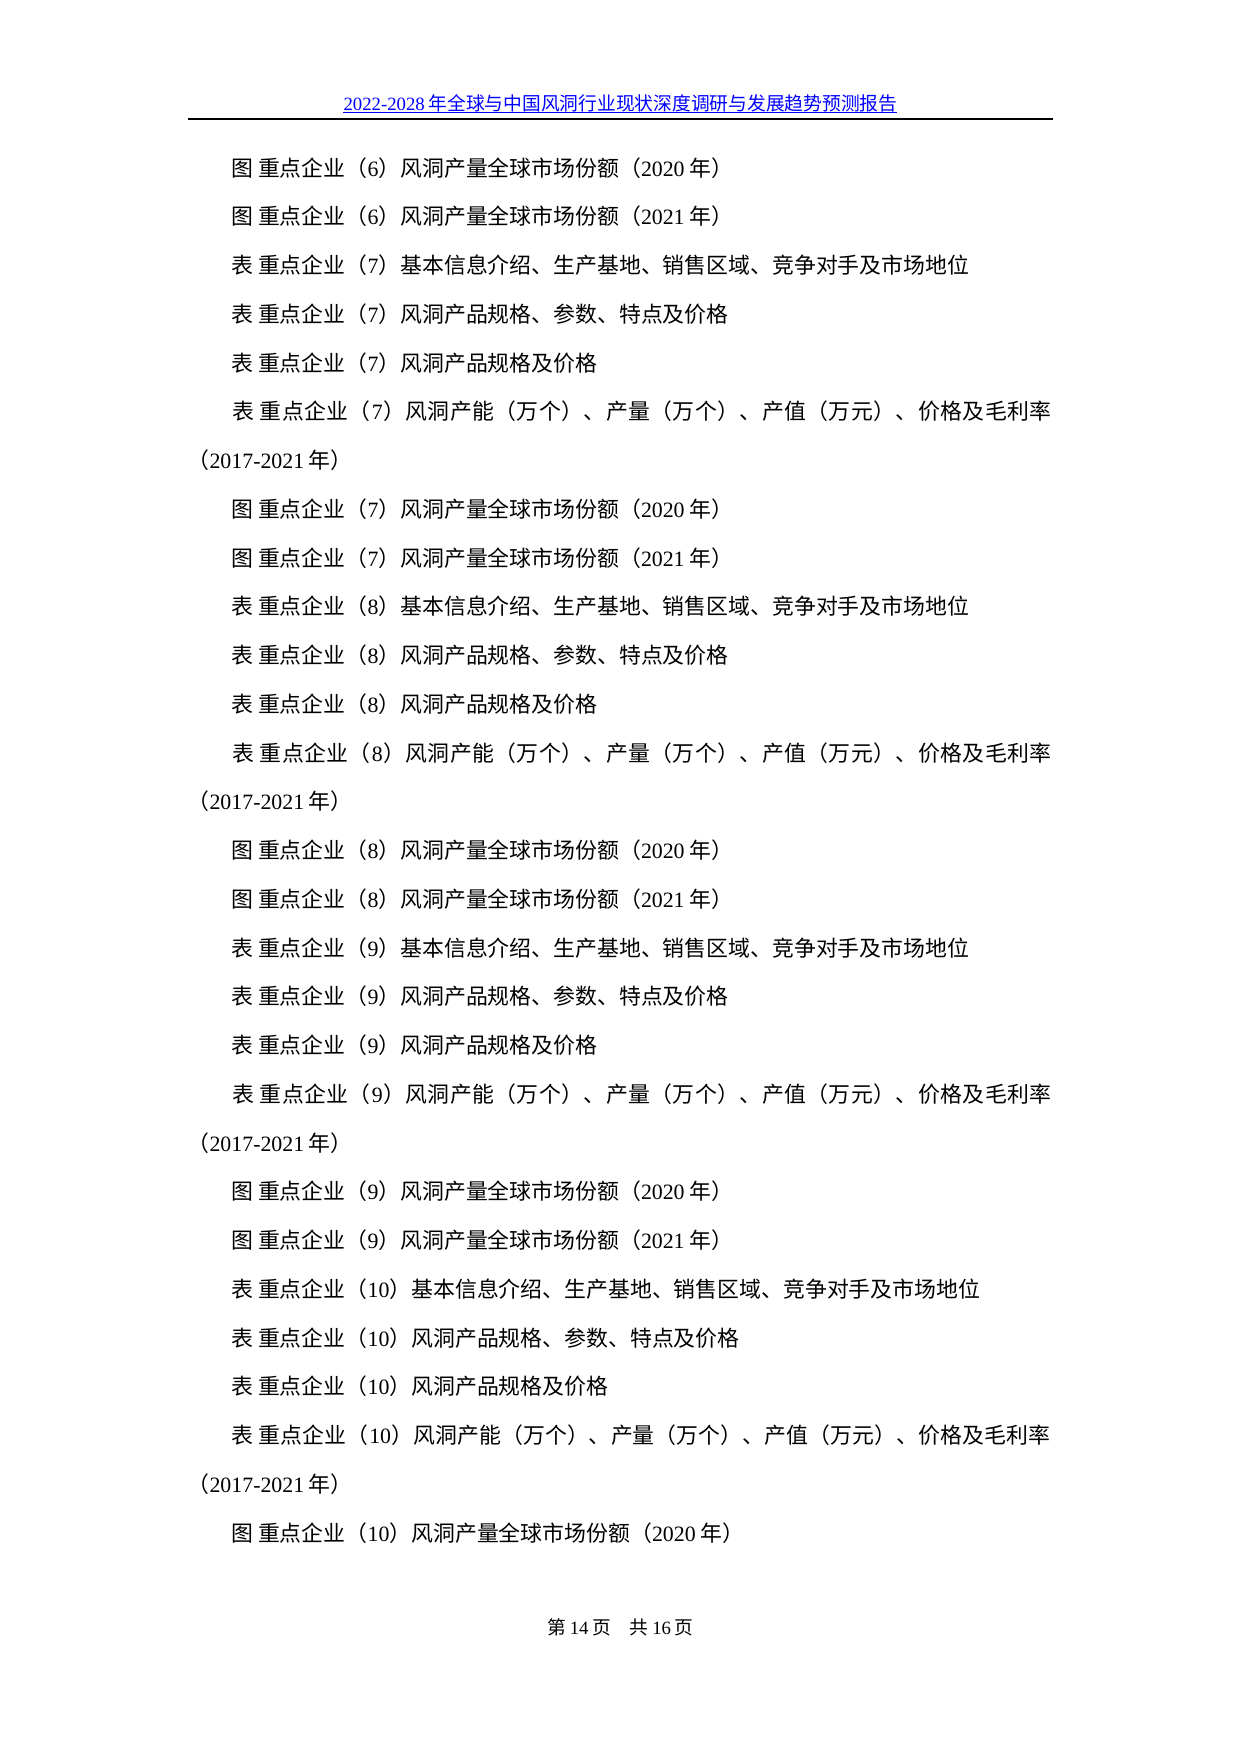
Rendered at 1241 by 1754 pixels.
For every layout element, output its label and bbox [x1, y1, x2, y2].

text [187, 150, 1053, 1548]
